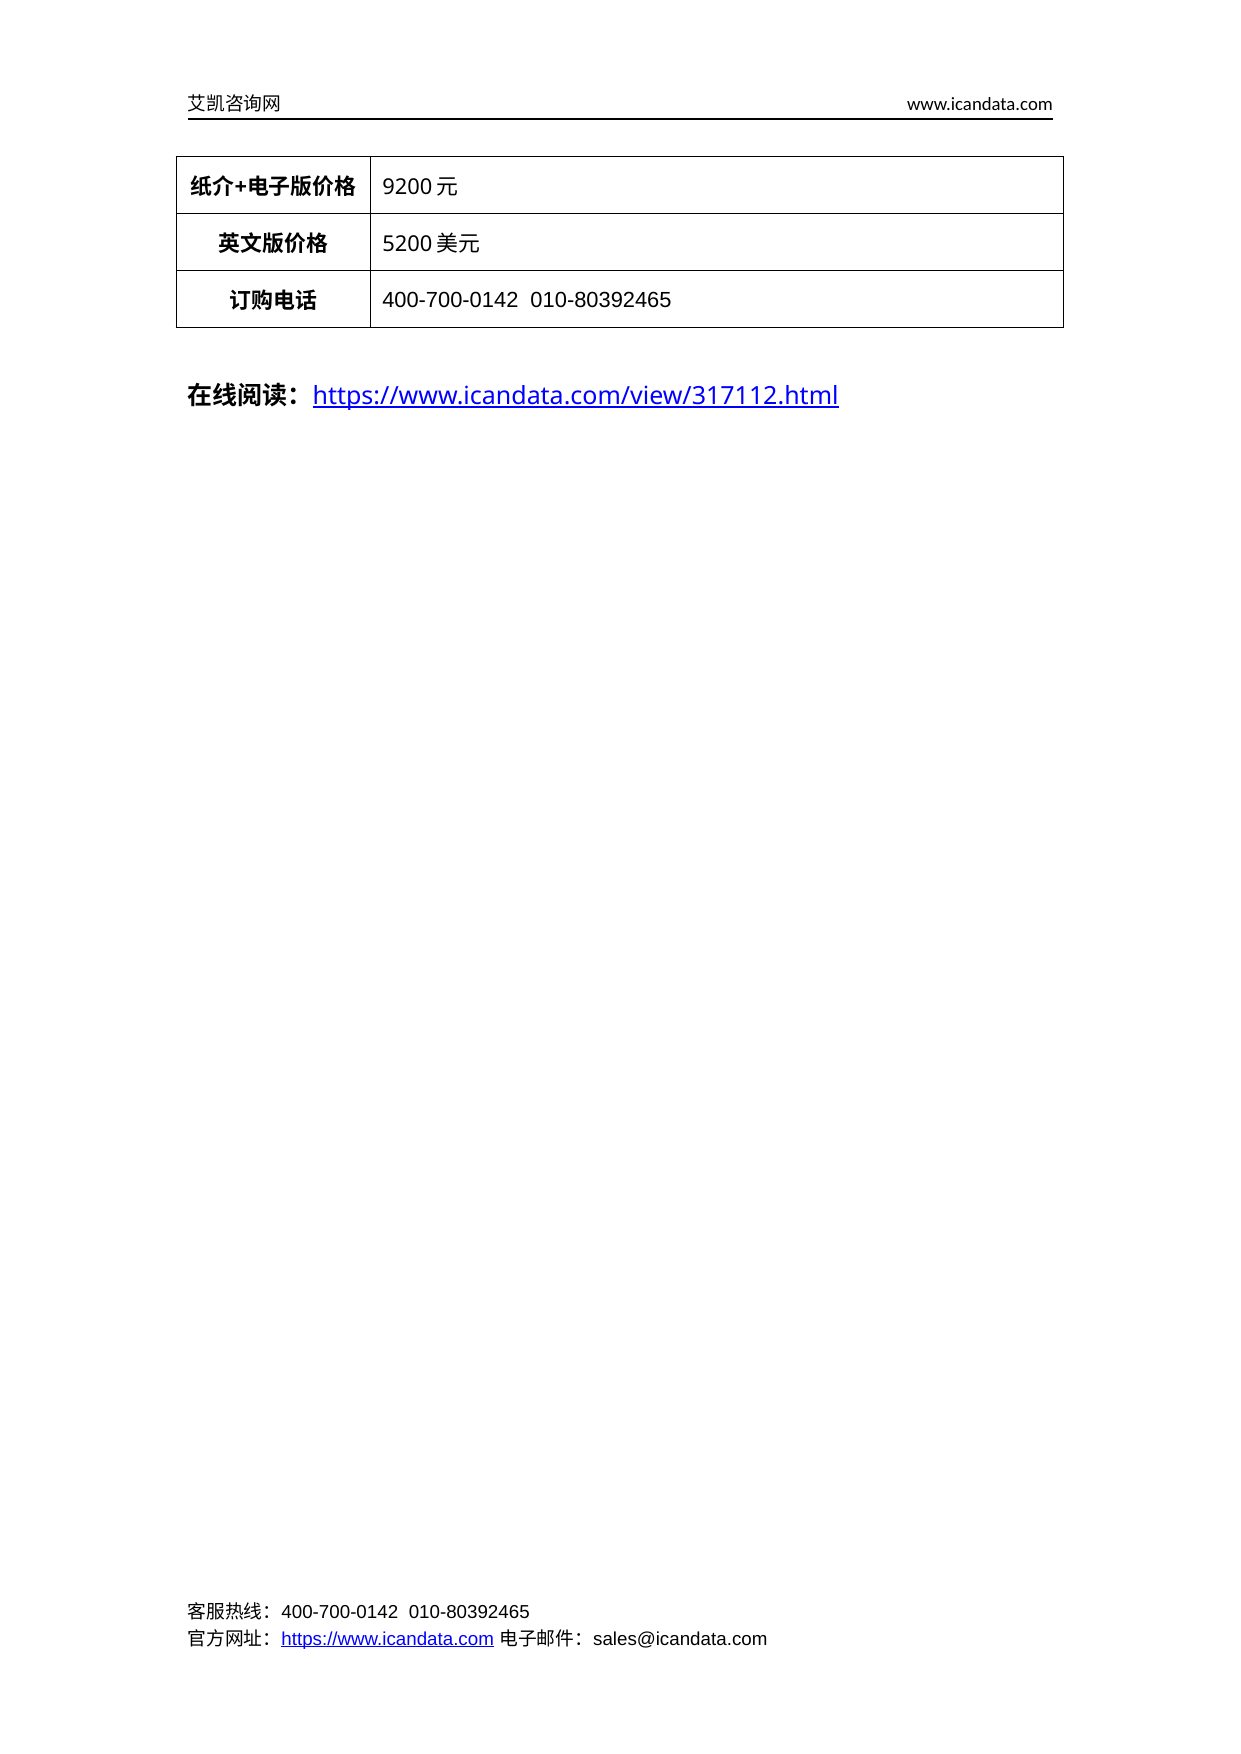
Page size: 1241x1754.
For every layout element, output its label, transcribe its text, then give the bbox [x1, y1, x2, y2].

table_cell 纸介+电子版价格 [177, 157, 370, 213]
table_cell 9200元 [371, 157, 1063, 213]
table_cell 英文版价格 [177, 214, 370, 270]
table_cell 订购电话 [177, 271, 370, 327]
text 在线阅读：https://www.icandata.com/view/317112.html [187, 361, 1053, 426]
table_cell 400-700-0142 010-80392465 [371, 271, 1063, 327]
table_cell 5200美元 [371, 214, 1063, 270]
